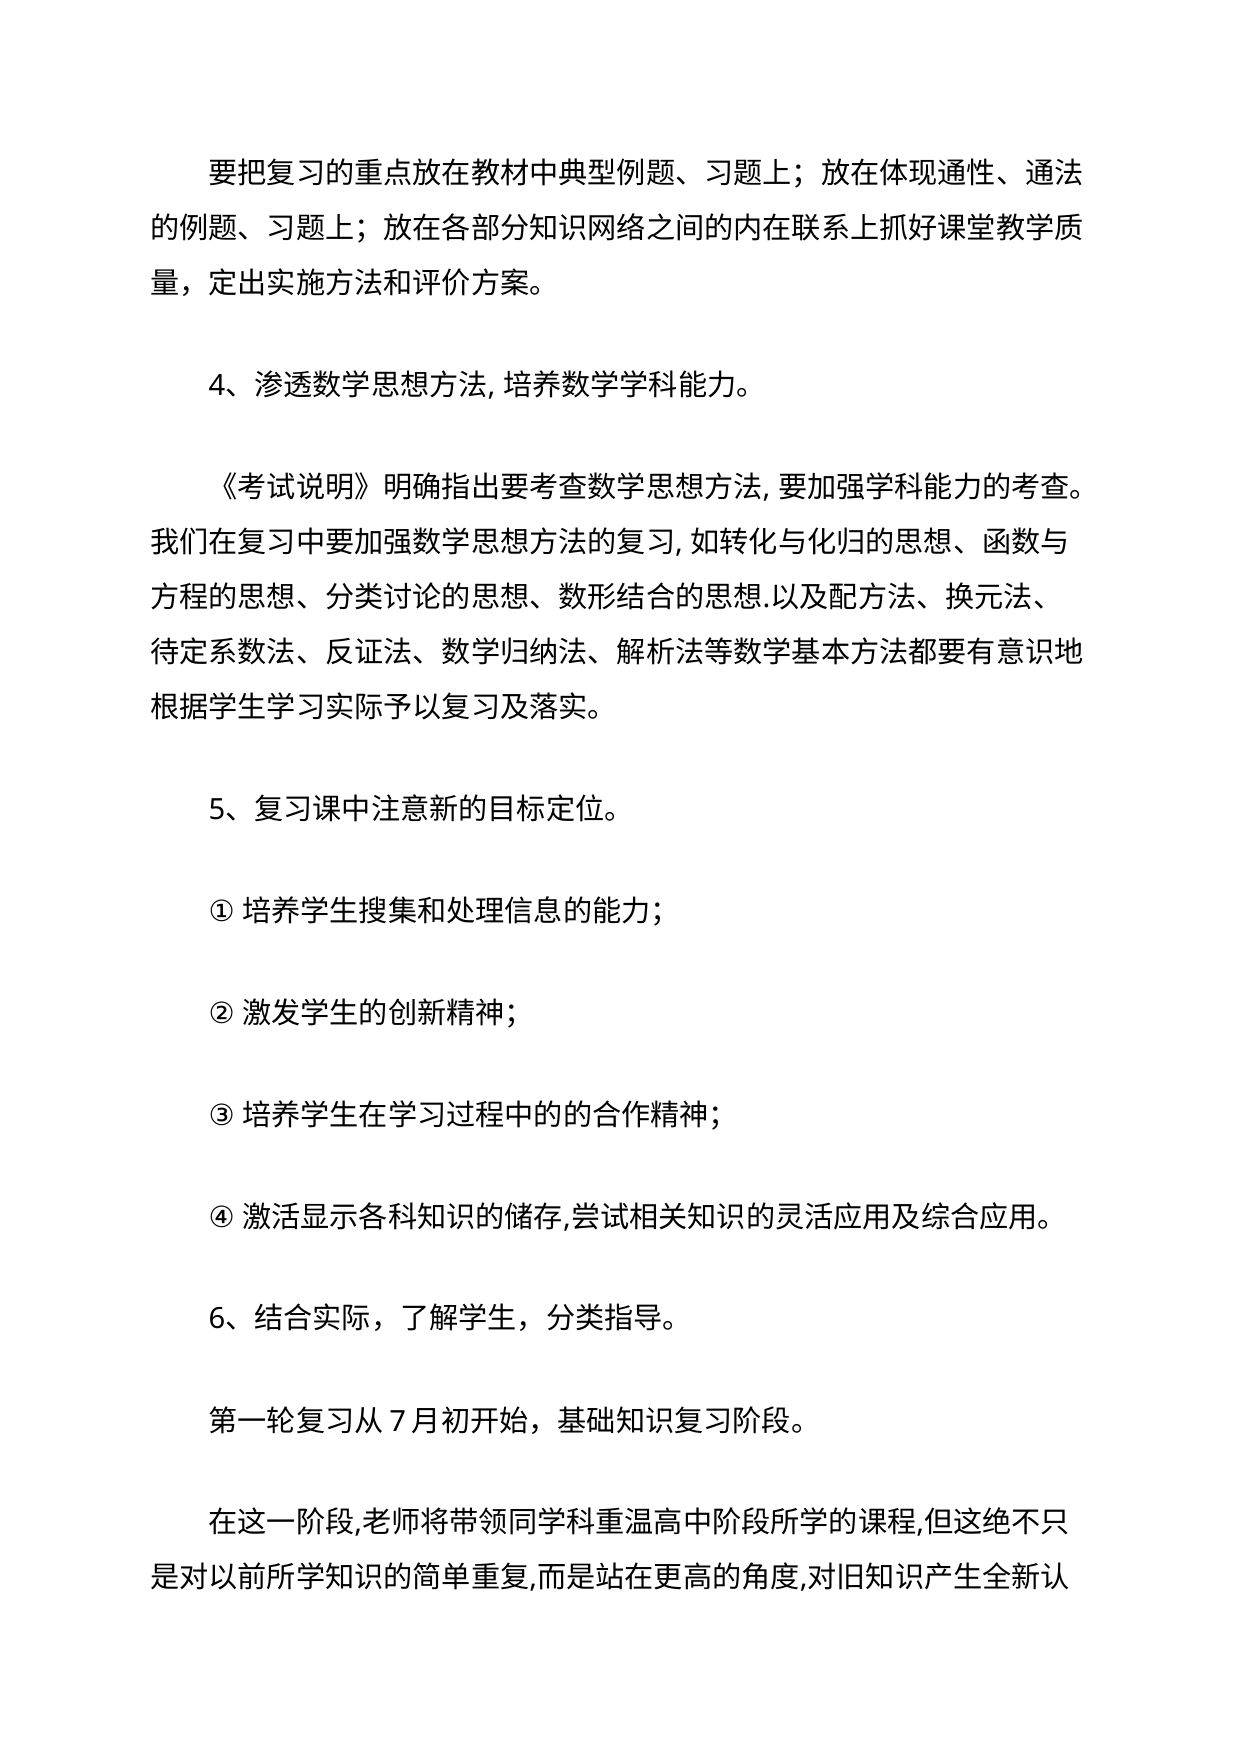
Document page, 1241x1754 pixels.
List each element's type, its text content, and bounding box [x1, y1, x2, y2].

text ② 激发学生的创新精神； [150, 989, 1090, 1032]
text 要把复习的重点放在教材中典型例题、习题上；放在体现通性、通法的例题、习题上；放在各部分知识网络之间的内在联系上抓好课堂教学质量，定出实施方法和评价方案。 [150, 150, 1090, 302]
text 《考试说明》明确指出要考查数学思想方法, 要加强学科能力的考查。我们在复习中要加强数学思想方法的复习, 如转化与化归的思想、函数与方程的思想、分类讨论的思想、数形结合的思想.以及配方法、换元法、待定系数法、反证法、数学归纳法、解析法等数学基本方法都要有意识地根据学生学习实际予以复习及落实。 [150, 463, 1090, 726]
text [150, 1499, 1090, 1596]
text ① 培养学生搜集和处理信息的能力； [150, 887, 1090, 929]
text ③ 培养学生在学习过程中的的合作精神； [150, 1091, 1090, 1133]
text 4、渗透数学思想方法, 培养数学学科能力。 [150, 362, 1090, 404]
text ④ 激活显示各科知识的储存,尝试相关知识的灵活应用及综合应用。 [150, 1193, 1090, 1236]
text 第一轮复习从7月初开始，基础知识复习阶段。 [150, 1397, 1090, 1439]
text 5、复习课中注意新的目标定位。 [150, 785, 1090, 828]
text 6、结合实际，了解学生，分类指导。 [150, 1295, 1090, 1337]
